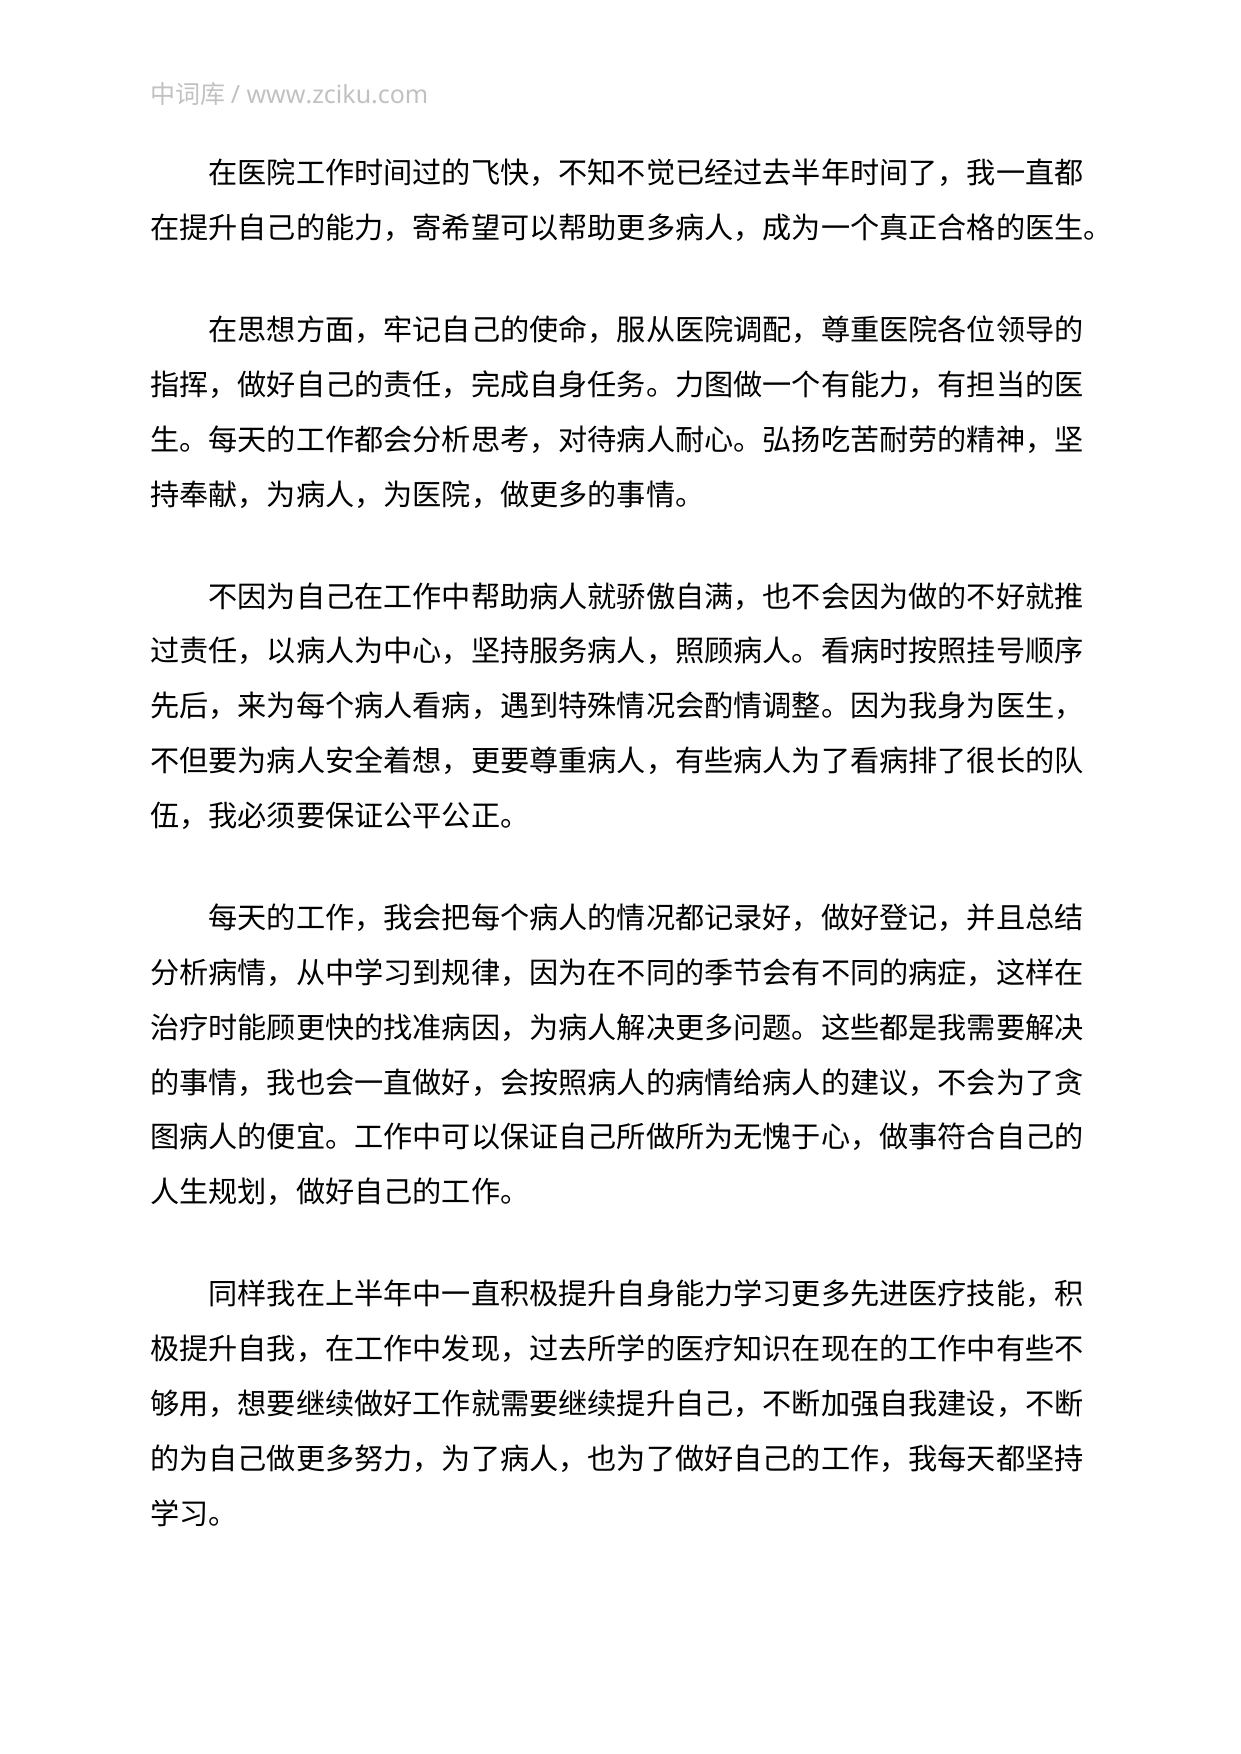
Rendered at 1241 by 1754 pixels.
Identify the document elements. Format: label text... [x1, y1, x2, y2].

text 每天的工作，我会把每个病人的情况都记录好，做好登记，并且总结分析病情，从中学习到规律，因为在不同的季节会有不同的病症，这样在治疗时能顾更快的找准病因，为病人解决更多问题。这些都是我需要解决的事情，我也会一直做好，会按照病人的病情给病人的建议，不会为了贪图病人的便宜。工作中可以保证自己所做所为无愧于心，做事符合自己的人生规划，做好自己的工作。 [150, 894, 1090, 1211]
text 不因为自己在工作中帮助病人就骄傲自满，也不会因为做的不好就推过责任，以病人为中心，坚持服务病人，照顾病人。看病时按照挂号顺序先后，来为每个病人看病，遇到特殊情况会酌情调整。因为我身为医生，不但要为病人安全着想，更要尊重病人，有些病人为了看病排了很长的队伍，我必须要保证公平公正。 [150, 573, 1090, 835]
text 在思想方面，牢记自己的使命，服从医院调配，尊重医院各位领导的指挥，做好自己的责任，完成自身任务。力图做一个有能力，有担当的医生。每天的工作都会分析思考，对待病人耐心。弘扬吃苦耐劳的精神，坚持奉献，为病人，为医院，做更多的事情。 [150, 307, 1090, 514]
text 在医院工作时间过的飞快，不知不觉已经过去半年时间了，我一直都在提升自己的能力，寄希望可以帮助更多病人，成为一个真正合格的医生。 [150, 150, 1090, 247]
text 同样我在上半年中一直积极提升自身能力学习更多先进医疗技能，积极提升自我，在工作中发现，过去所学的医疗知识在现在的工作中有些不够用，想要继续做好工作就需要继续提升自己，不断加强自我建设，不断的为自己做更多努力，为了病人，也为了做好自己的工作，我每天都坚持学习。 [150, 1271, 1090, 1533]
